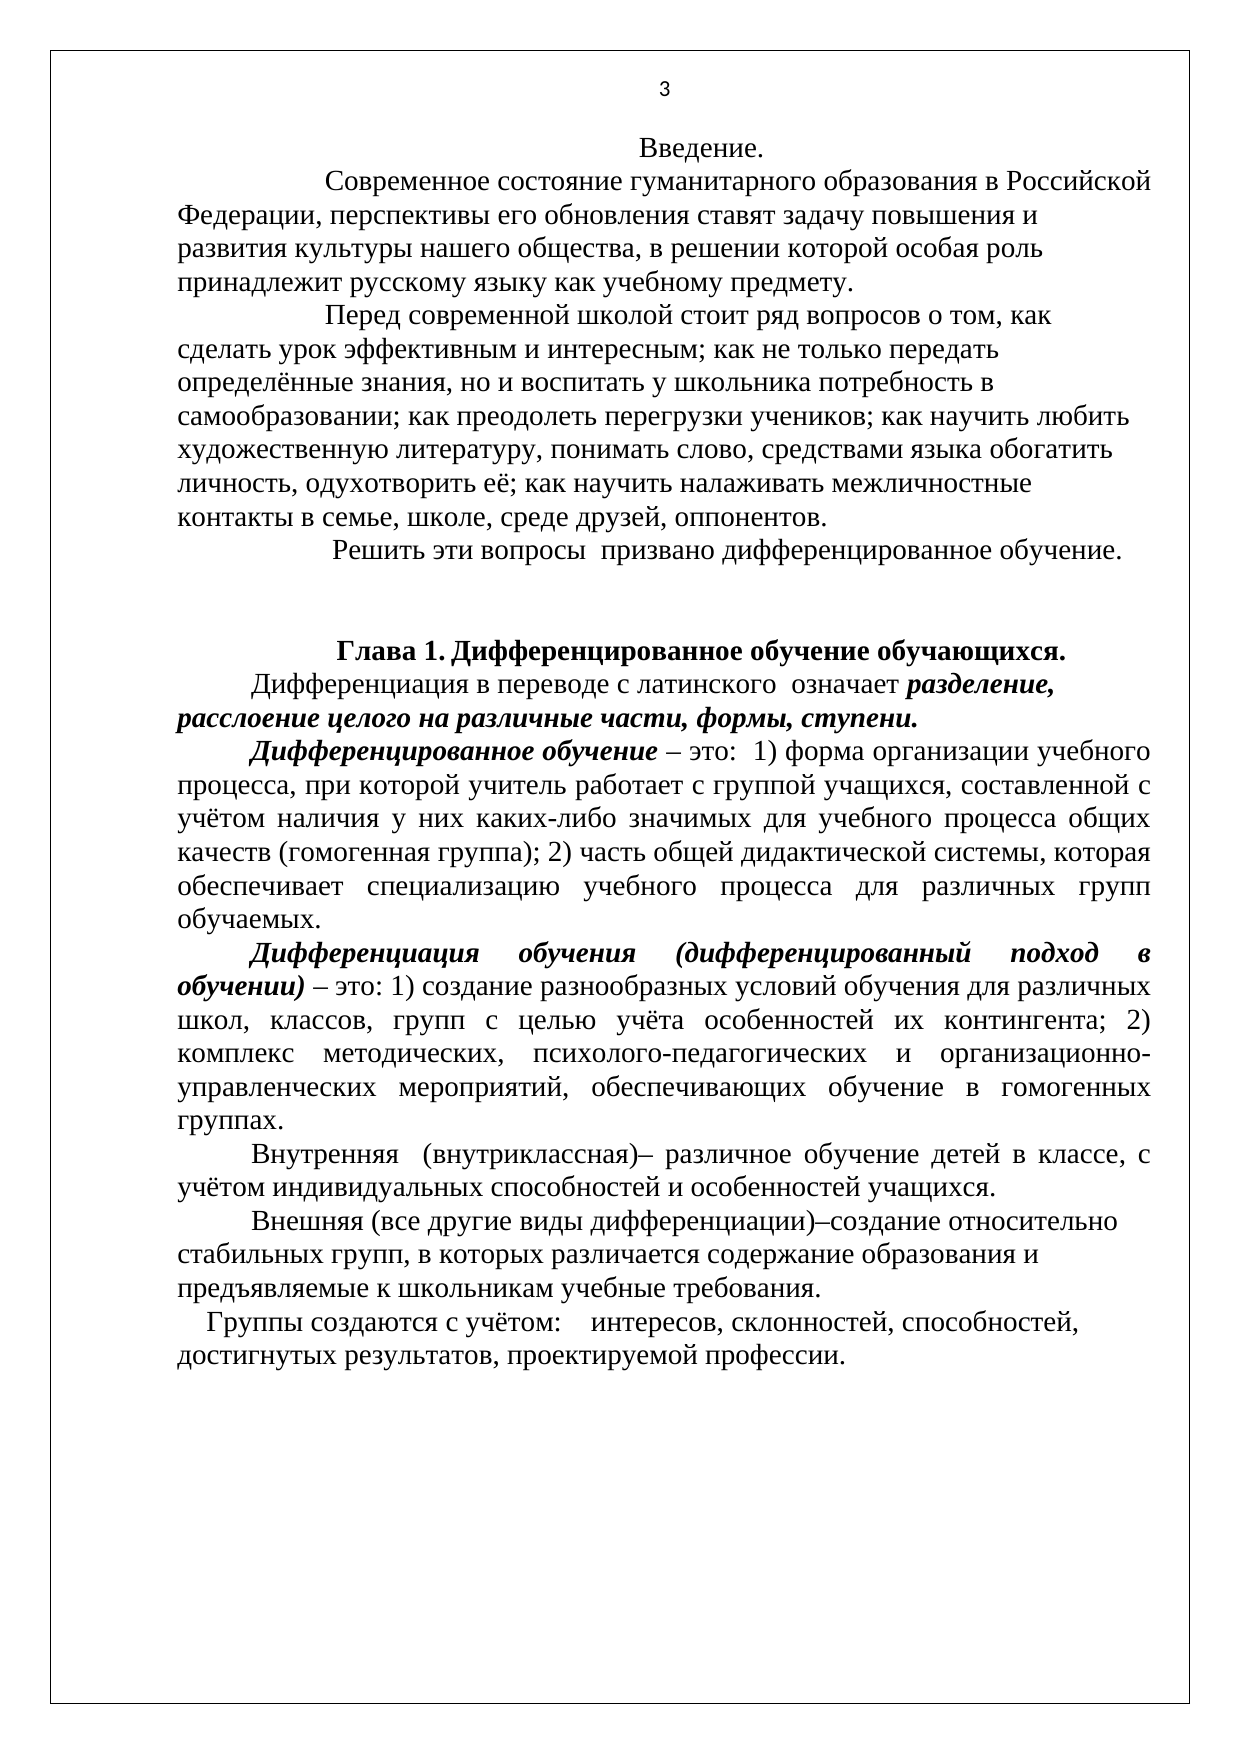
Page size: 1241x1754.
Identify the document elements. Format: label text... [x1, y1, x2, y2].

text Дифференциация обучения (дифференцированный подход в обучении) – это: 1) создание разнообразных условий обучения для различных школ, классов, групп с целью учёта особенностей их контингента; 2) комплекс методических, психолого-педагогических и организационно-управленческих мероприятий, обеспечивающих обучение в гомогенных группах. [177, 935, 1152, 1136]
text Перед современной школой стоит ряд вопросов о том, как сделать урок эффективным и интересным; как не только передать определённые знания, но и воспитать у школьника потребность в самообразовании; как преодолеть перегрузки учеников; как научить любить художественную литературу, понимать слово, средствами языка обогатить личность, одухотворить её; как научить налаживать межличностные контакты в семье, школе, среде друзей, оппонентов. [177, 297, 1152, 532]
text Внутренняя (внутриклассная)– различное обучение детей в классе, с учётом индивидуальных способностей и особенностей учащихся. [177, 1136, 1152, 1203]
text Дифференцированное обучение – это: 1) форма организации учебного процесса, при которой учитель работает с группой учащихся, составленной с учётом наличия у них каких-либо значимых для учебного процесса общих качеств (гомогенная группа); 2) часть общей дидактической системы, которая обеспечивает специализацию учебного процесса для различных групп обучаемых. [177, 733, 1152, 935]
text Дифференциация в переводе с латинского означает разделение, расслоение целого на различные части, формы, ступени. [177, 666, 1152, 733]
text Решить эти вопросы призвано дифференцированное обучение. [177, 532, 1152, 566]
text Глава 1. Дифференцированное обучение обучающихся. [177, 633, 1152, 666]
text Современное состояние гуманитарного образования в Российской Федерации, перспективы его обновления ставят задачу повышения и развития культуры нашего общества, в решении которой особая роль принадлежит русскому языку как учебному предмету. [177, 163, 1152, 297]
text Введение. [177, 130, 1152, 163]
text Группы создаются с учётом: интересов, склонностей, способностей, достигнутых результатов, проектируемой профессии. [177, 1304, 1152, 1371]
text Внешняя (все другие виды дифференциации)–создание относительно стабильных групп, в которых различается содержание образования и предъявляемые к школьникам учебные требования. [177, 1203, 1152, 1304]
